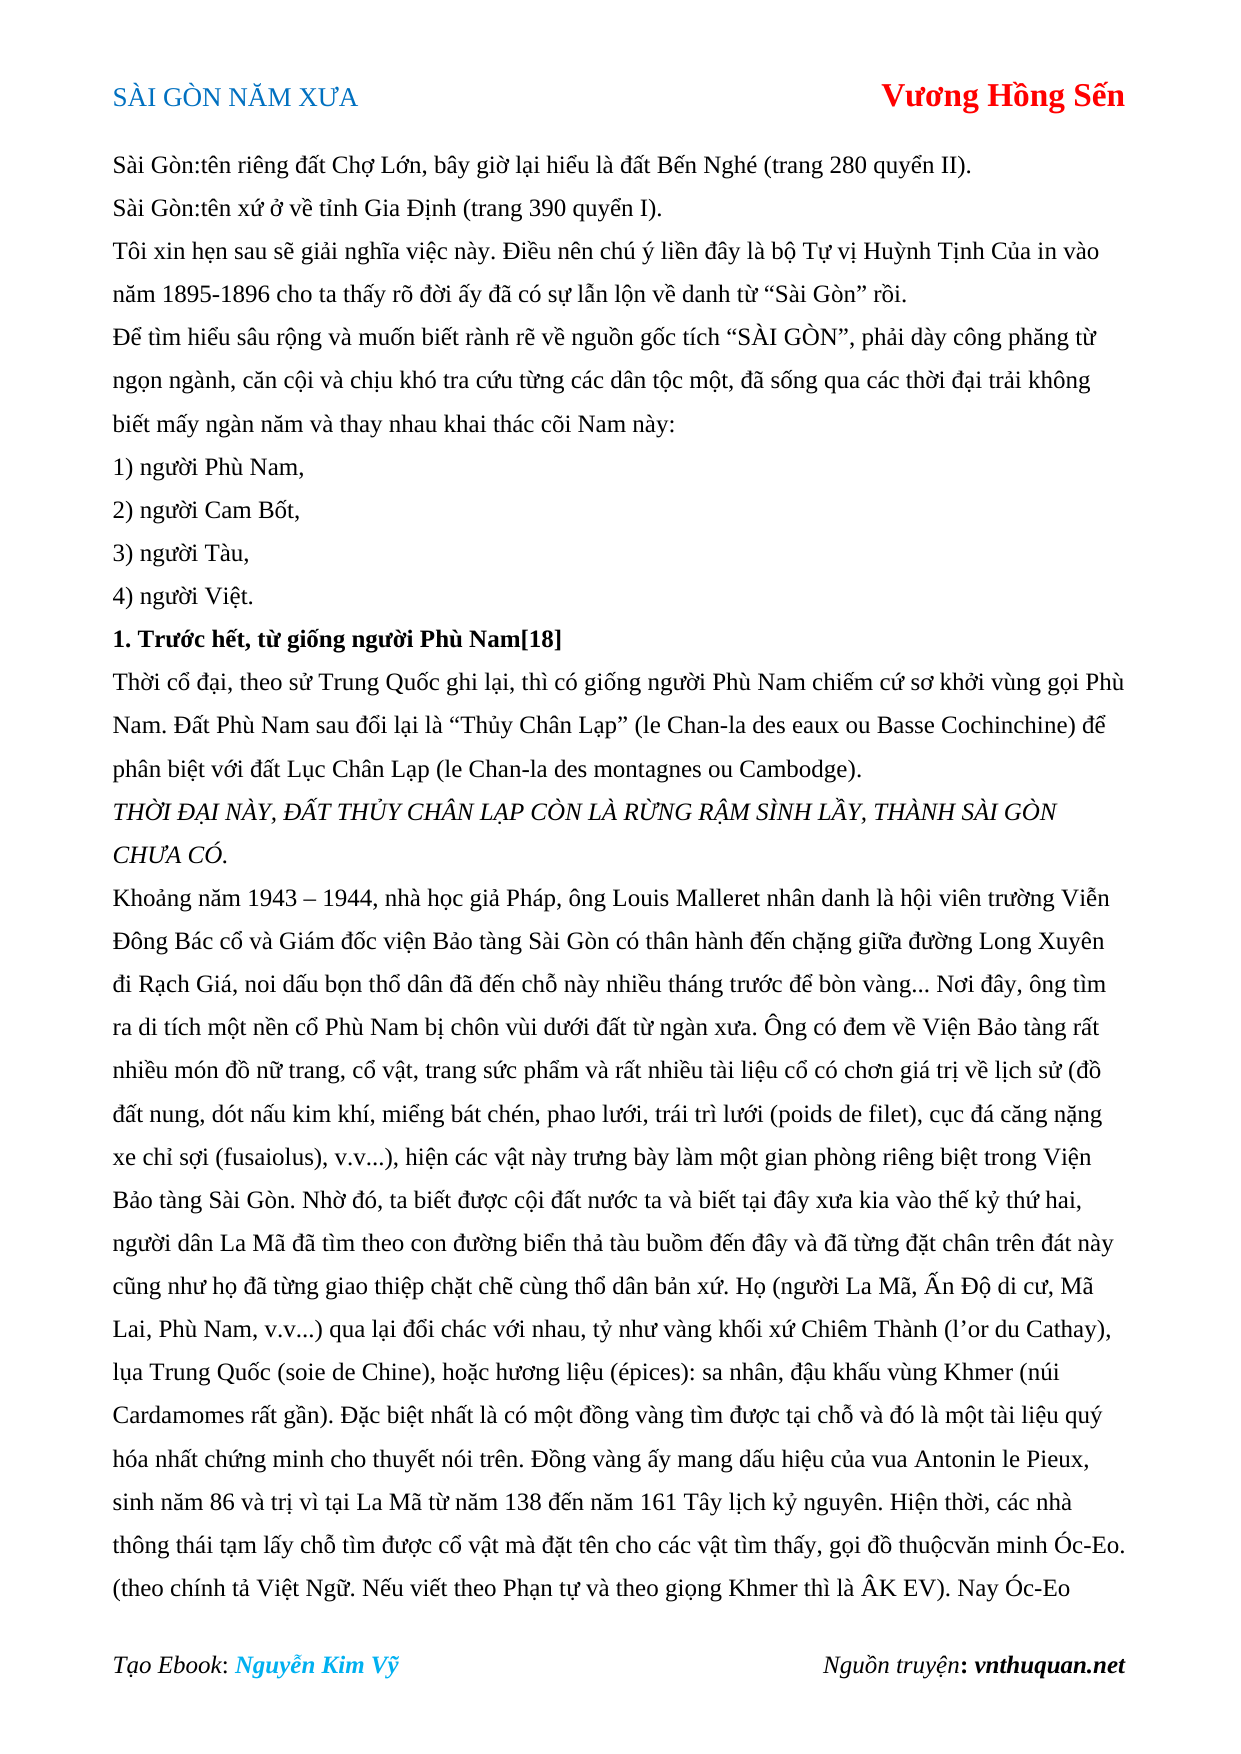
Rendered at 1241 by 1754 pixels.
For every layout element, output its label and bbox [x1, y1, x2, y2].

text [112, 150, 1128, 1602]
